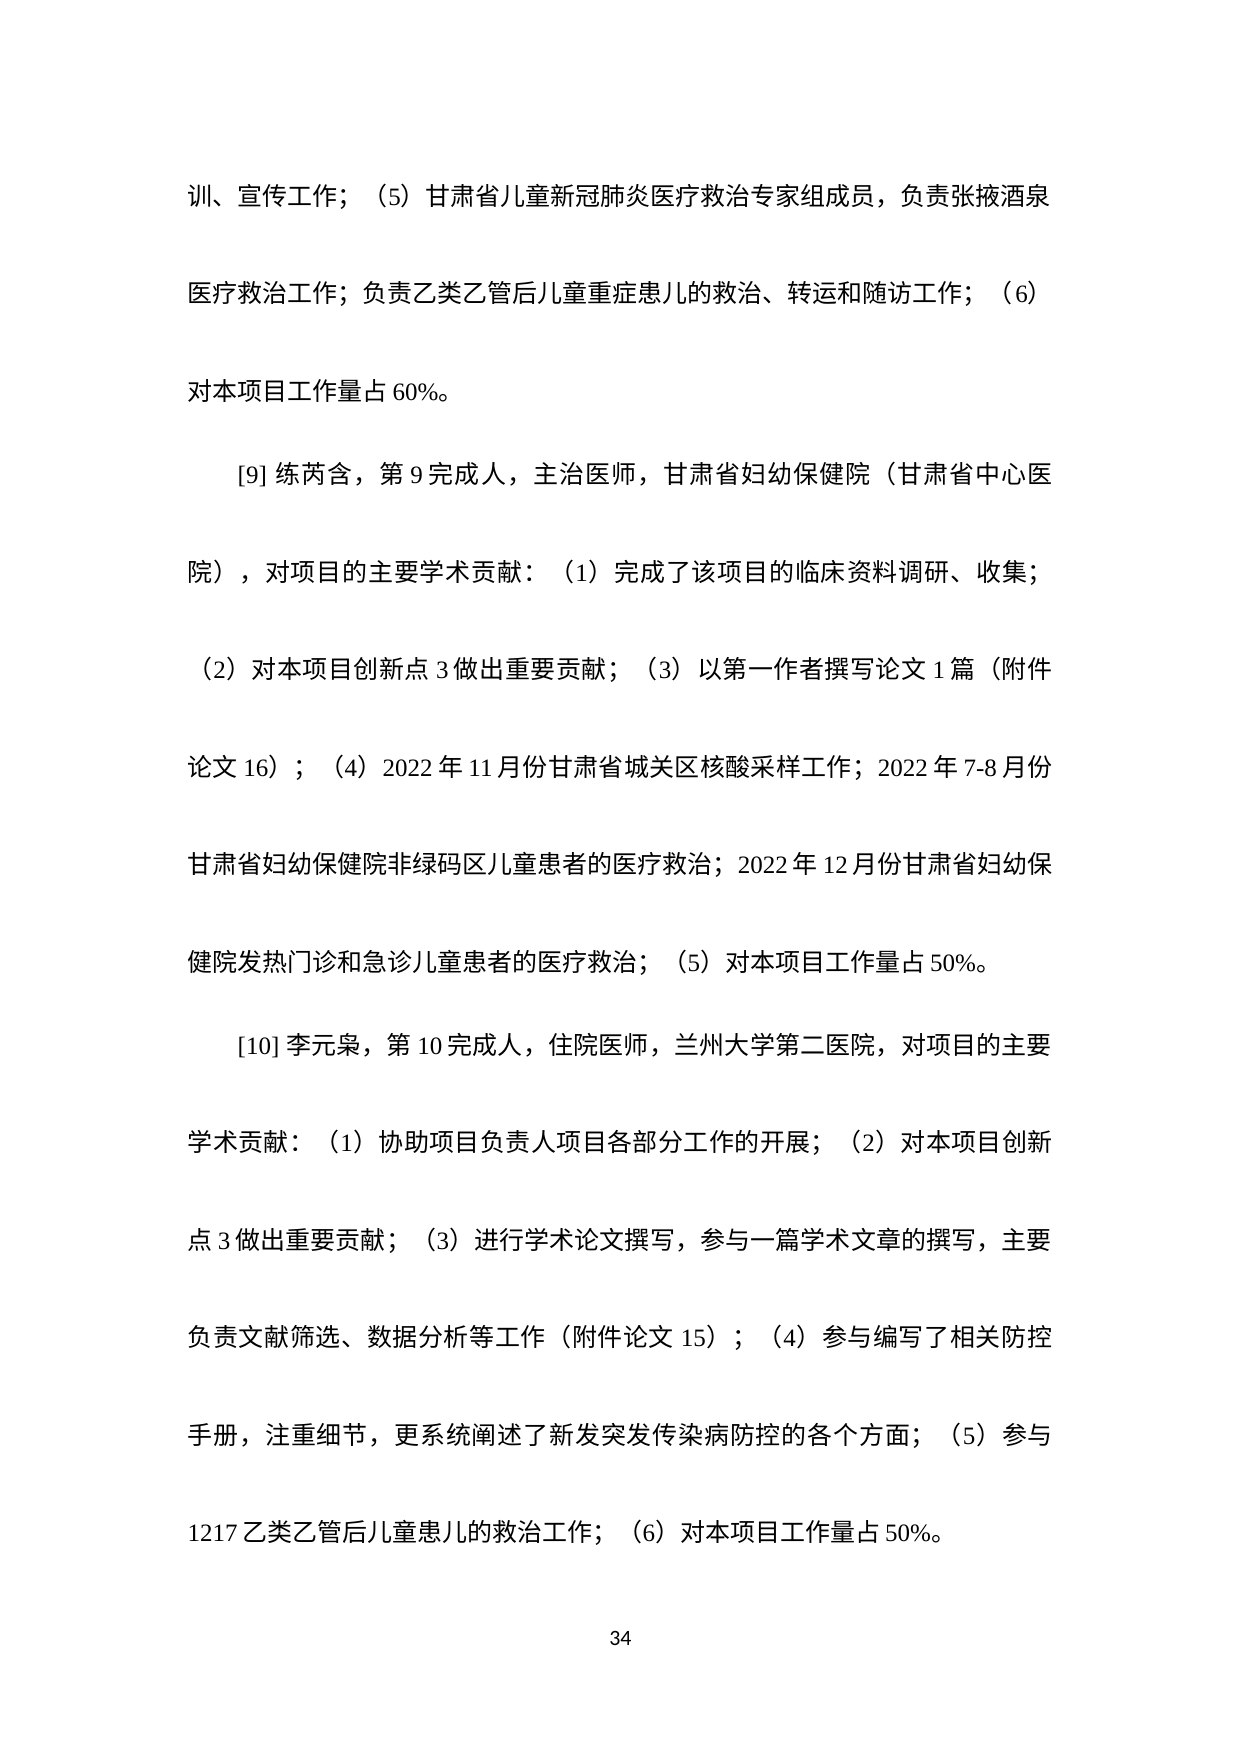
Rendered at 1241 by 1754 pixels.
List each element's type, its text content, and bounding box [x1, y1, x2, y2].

text [9] 练芮含，第9完成人，主治医师，甘肃省妇幼保健院（甘肃省中心医院），对项目的主要学术贡献：（1）完成了该项目的临床资料调研、收集；（2）对本项目创新点3做出重要贡献；（3）以第一作者撰写论文1篇（附件论文16）；（4）2022年11月份甘肃省城关区核酸采样工作；2022年7-8月份甘肃省妇幼保健院非绿码区儿童患者的医疗救治；2022年12月份甘肃省妇幼保健院发热门诊和急诊儿童患者的医疗救治；（5）对本项目工作量占50%。 [187, 440, 1053, 993]
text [187, 162, 1053, 422]
text [10] 李元枭，第10完成人，住院医师，兰州大学第二医院，对项目的主要学术贡献：（1）协助项目负责人项目各部分工作的开展；（2）对本项目创新点3做出重要贡献；（3）进行学术论文撰写，参与一篇学术文章的撰写，主要负责文献筛选、数据分析等工作（附件论文15）；（4）参与编写了相关防控手册，注重细节，更系统阐述了新发突发传染病防控的各个方面；（5）参与1217乙类乙管后儿童患儿的救治工作；（6）对本项目工作量占50%。 [187, 1011, 1053, 1563]
